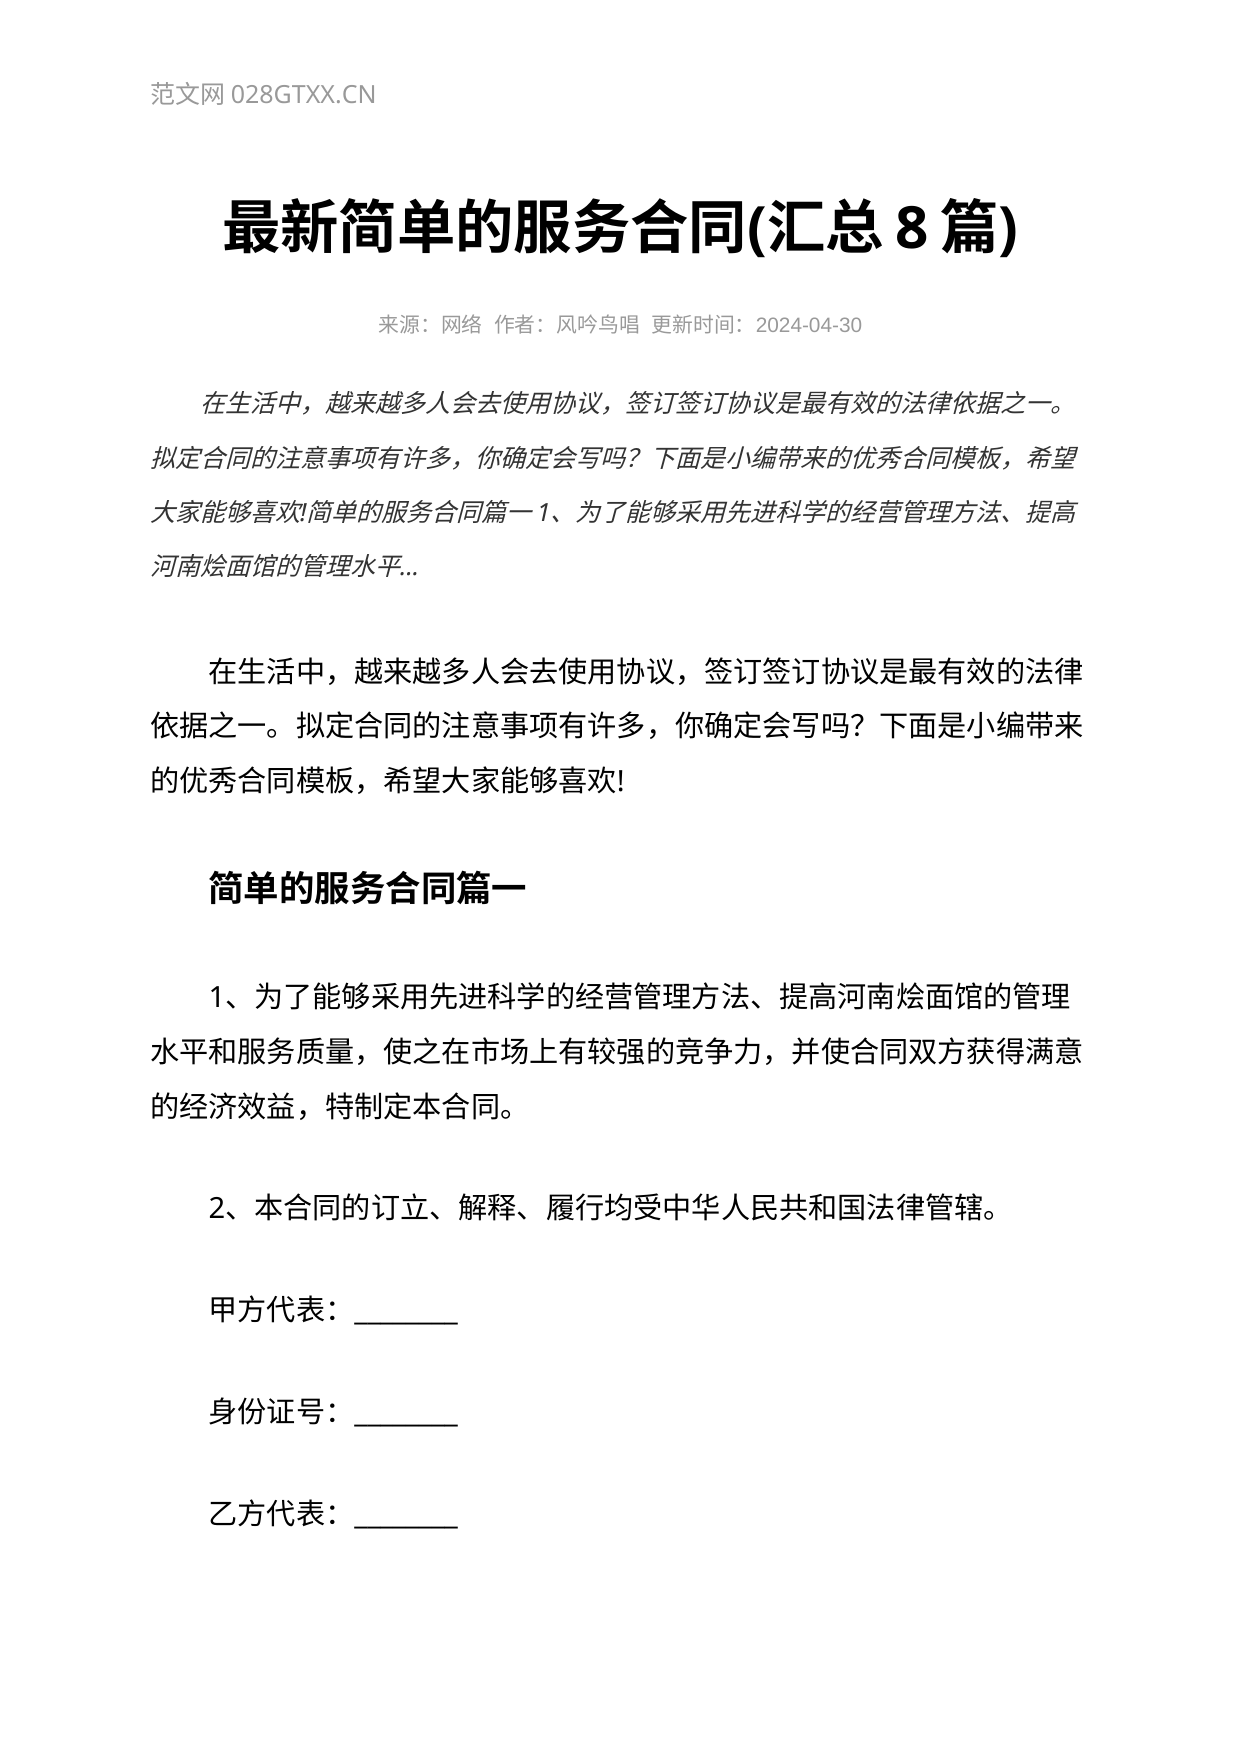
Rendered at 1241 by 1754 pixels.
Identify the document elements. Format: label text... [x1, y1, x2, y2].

text 在生活中，越来越多人会去使用协议，签订签订协议是最有效的法律依据之一。拟定合同的注意事项有许多，你确定会写吗？下面是小编带来的优秀合同模板，希望大家能够喜欢!简单的服务合同篇一1、为了能够采用先进科学的经营管理方法、提高河南烩面馆的管理水平... [150, 384, 1090, 583]
text 乙方代表：________ [150, 1491, 1090, 1533]
text 来源：网络 作者：风吟鸟唱 更新时间：2024-04-30 [150, 313, 1090, 337]
text 身份证号：________ [150, 1389, 1090, 1431]
text 简单的服务合同篇一 [150, 860, 1090, 911]
subtitle 最新简单的服务合同(汇总8篇) [150, 181, 1090, 266]
text 在生活中，越来越多人会去使用协议，签订签订协议是最有效的法律依据之一。拟定合同的注意事项有许多，你确定会写吗？下面是小编带来的优秀合同模板，希望大家能够喜欢! [150, 648, 1090, 800]
text 1、为了能够采用先进科学的经营管理方法、提高河南烩面馆的管理水平和服务质量，使之在市场上有较强的竞争力，并使合同双方获得满意的经济效益，特制定本合同。 [150, 973, 1090, 1126]
text 2、本合同的订立、解释、履行均受中华人民共和国法律管辖。 [150, 1185, 1090, 1227]
text 甲方代表：________ [150, 1287, 1090, 1329]
